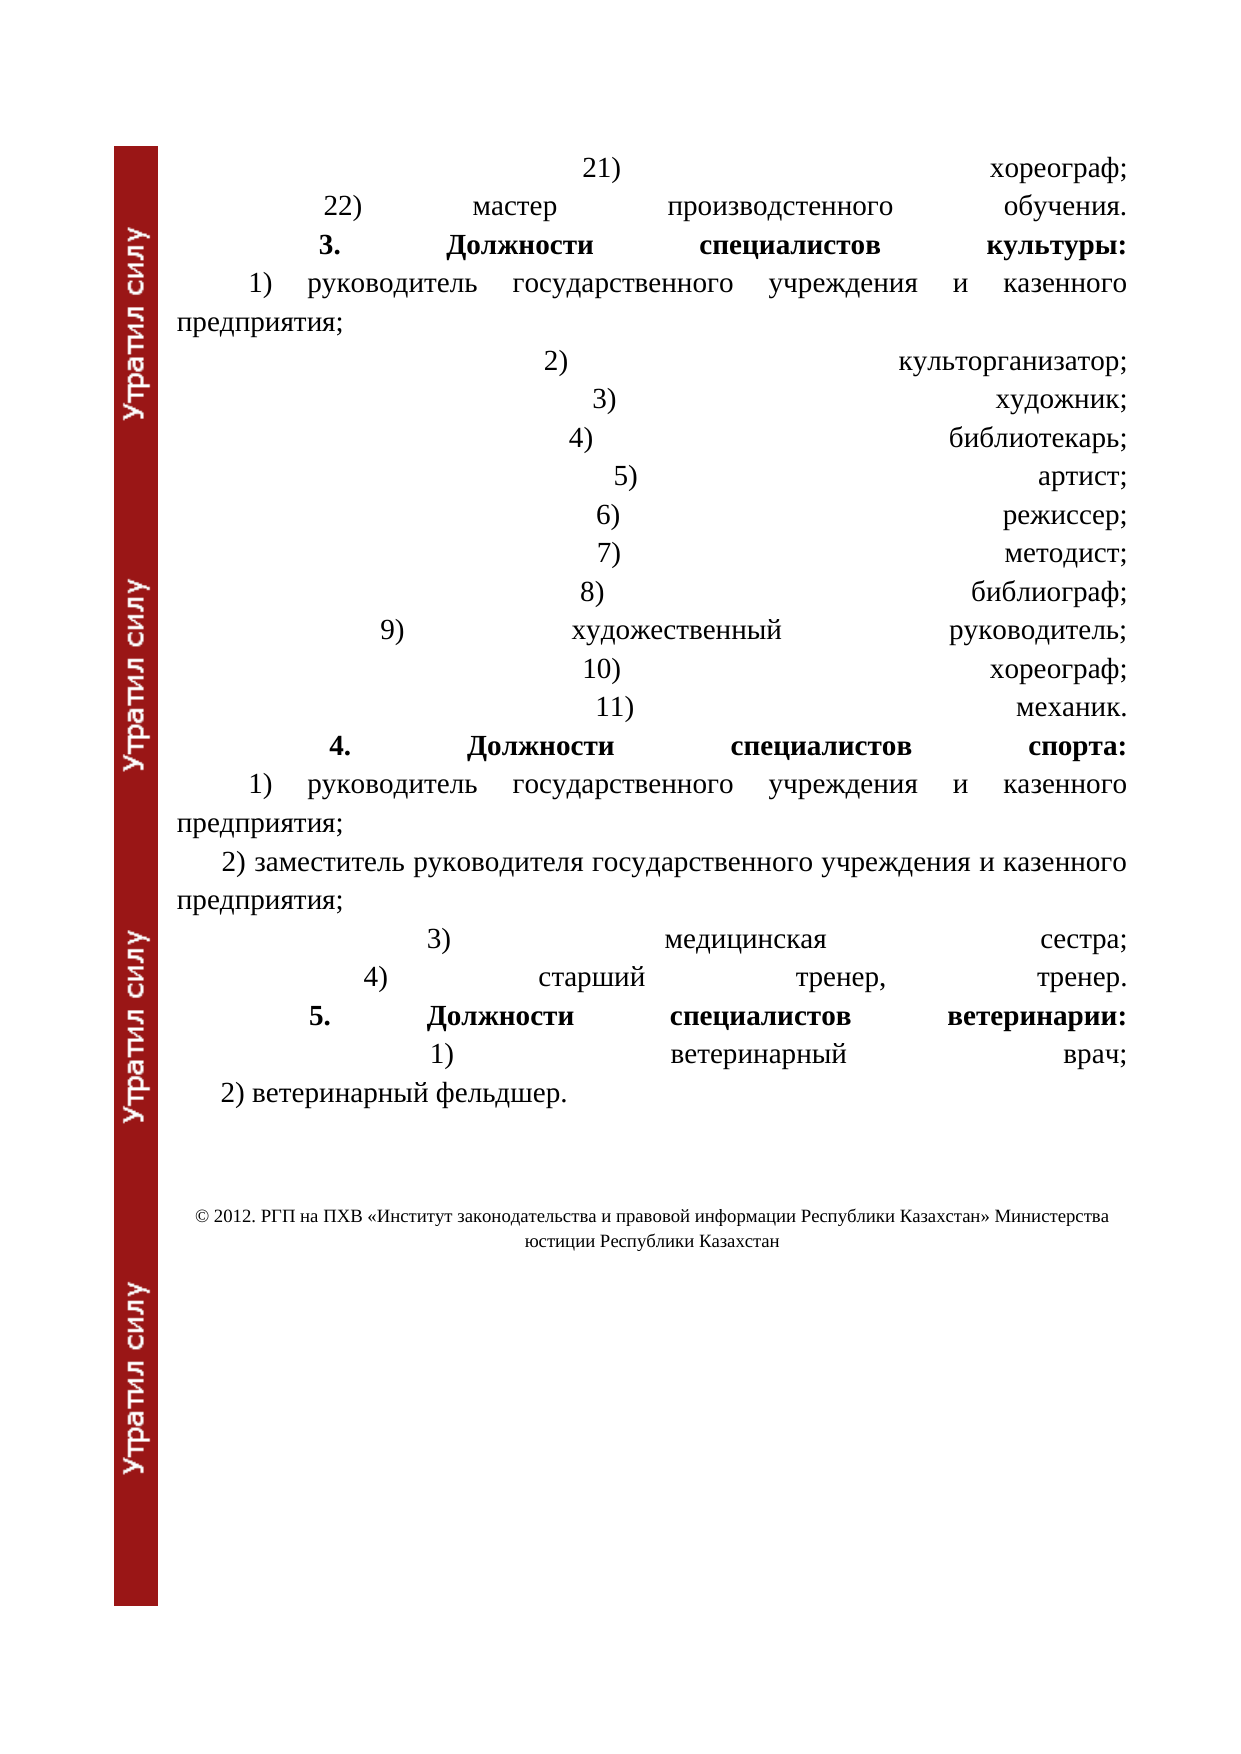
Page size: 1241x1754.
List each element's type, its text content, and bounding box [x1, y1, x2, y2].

text © 2012. РГП на ПХВ «Институт законодательства и правовой информации Республики Казахстан» Министерства юстиции Республики Казахстан [112, 1205, 1128, 1252]
picture [114, 146, 158, 150]
picture [114, 1252, 158, 1606]
picture [114, 1108, 158, 1205]
